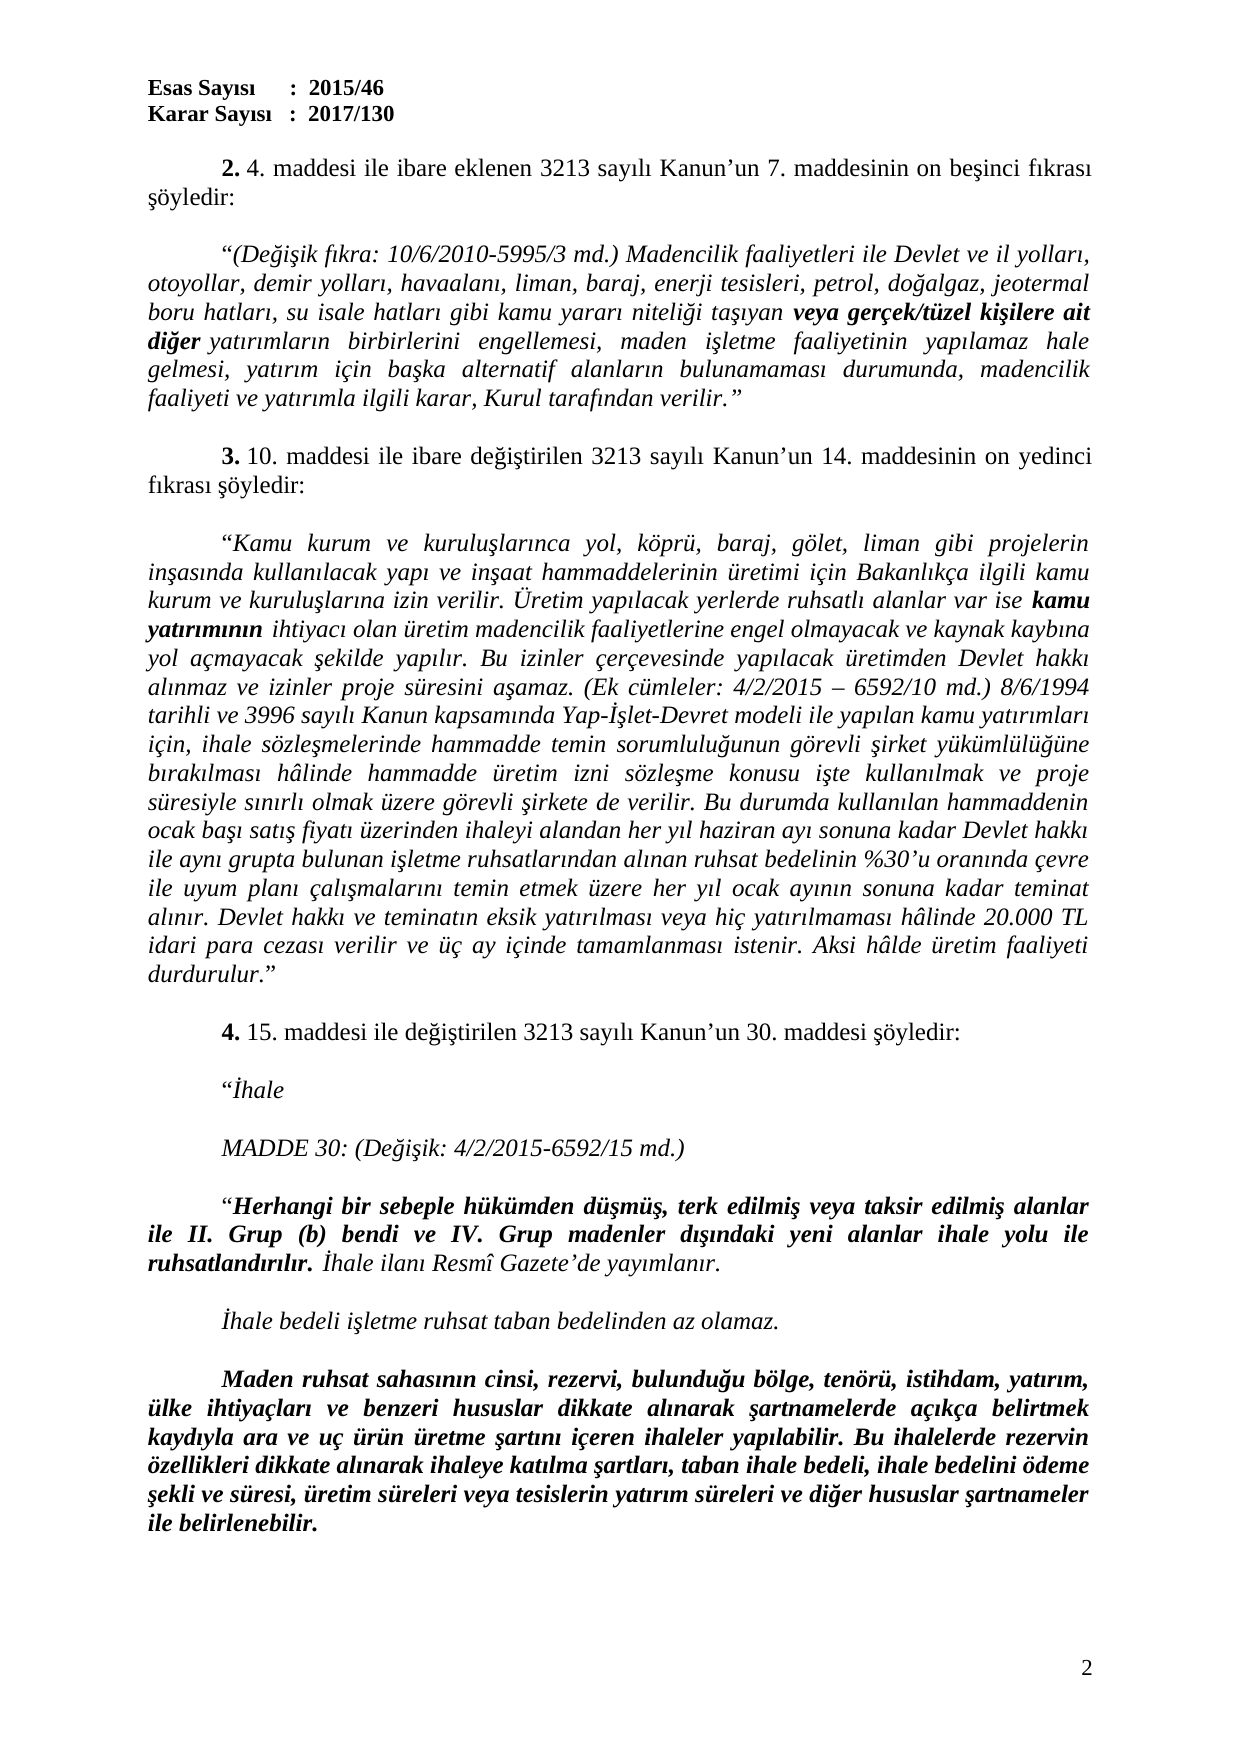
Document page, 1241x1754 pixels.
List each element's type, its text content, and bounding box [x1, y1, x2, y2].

text 2. 4. maddesi ile ibare eklenen 3213 sayılı Kanun’un 7. maddesinin on beşinci fıkrası şöyledir: [148, 153, 1093, 210]
text Maden ruhsat sahasının cinsi, rezervi, bulunduğu bölge, tenörü, istihdam, yatırım, ülke ihtiyaçları ve benzeri hususlar dikkate alınarak şartnamelerde açıkça belirtmek kaydıyla ara ve uç ürün üretme şartını içeren ihaleler yapılabilir. Bu ihalelerde rezervin özellikleri dikkate alınarak ihaleye katılma şartları, taban ihale bedeli, ihale bedelini ödeme şekli ve süresi, üretim süreleri veya tesislerin yatırım süreleri ve diğer hususlar şartnameler ile belirlenebilir. [148, 1364, 1093, 1537]
text “İhale [148, 1075, 1093, 1104]
text MADDE 30: (Değişik: 4/2/2015-6592/15 md.) [148, 1133, 1093, 1162]
text 4. 15. maddesi ile değiştirilen 3213 sayılı Kanun’un 30. maddesi şöyledir: [148, 1017, 1093, 1046]
text “(Değişik fıkra: 10/6/2010-5995/3 md.) Madencilik faaliyetleri ile Devlet ve il yolları, otoyollar, demir yolları, havaalanı, liman, baraj, enerji tesisleri, petrol, doğalgaz, jeotermal boru hatları, su isale hatları gibi kamu yararı niteliği taşıyan veya gerçek/tüzel kişilere ait diğer yatırımların birbirlerini engellemesi, maden işletme faaliyetinin yapılamaz hale gelmesi, yatırım için başka alternatif alanların bulunamaması durumunda, madencilik faaliyeti ve yatırımla ilgili karar, Kurul tarafından verilir.” [148, 239, 1093, 412]
text “Kamu kurum ve kuruluşlarınca yol, köprü, baraj, gölet, liman gibi projelerin inşasında kullanılacak yapı ve inşaat hammaddelerinin üretimi için Bakanlıkça ilgili kamu kurum ve kuruluşlarına izin verilir. Üretim yapılacak yerlerde ruhsatlı alanlar var ise kamu yatırımının ihtiyacı olan üretim madencilik faaliyetlerine engel olmayacak ve kaynak kaybına yol açmayacak şekilde yapılır. Bu izinler çerçevesinde yapılacak üretimden Devlet hakkı alınmaz ve izinler proje süresini aşamaz. (Ek cümleler: 4/2/2015 – 6592/10 md.) 8/6/1994 tarihli ve 3996 sayılı Kanun kapsamında Yap-İşlet-Devret modeli ile yapılan kamu yatırımları için, ihale sözleşmelerinde hammadde temin sorumluluğunun görevli şirket yükümlülüğüne bırakılması hâlinde hammadde üretim izni sözleşme konusu işte kullanılmak ve proje süresiyle sınırlı olmak üzere görevli şirkete de verilir. Bu durumda kullanılan hammaddenin ocak başı satış fiyatı üzerinden ihaleyi alandan her yıl haziran ayı sonuna kadar Devlet hakkı ile aynı grupta bulunan işletme ruhsatlarından alınan ruhsat bedelinin %30’u oranında çevre ile uyum planı çalışmalarını temin etmek üzere her yıl ocak ayının sonuna kadar teminat alınır. Devlet hakkı ve teminatın eksik yatırılması veya hiç yatırılmaması hâlinde 20.000 TL idari para cezası verilir ve üç ay içinde tamamlanması istenir. Aksi hâlde üretim faaliyeti durdurulur.” [148, 528, 1093, 988]
text 3. 10. maddesi ile ibare değiştirilen 3213 sayılı Kanun’un 14. maddesinin on yedinci fıkrası şöyledir: [148, 441, 1093, 499]
text İhale bedeli işletme ruhsat taban bedelinden az olamaz. [148, 1306, 1093, 1335]
text “Herhangi bir sebeple hükümden düşmüş, terk edilmiş veya taksir edilmiş alanlar ile II. Grup (b) bendi ve IV. Grup madenler dışındaki yeni alanlar ihale yolu ile ruhsatlandırılır. İhale ilanı Resmî Gazete’de yayımlanır. [148, 1191, 1093, 1277]
